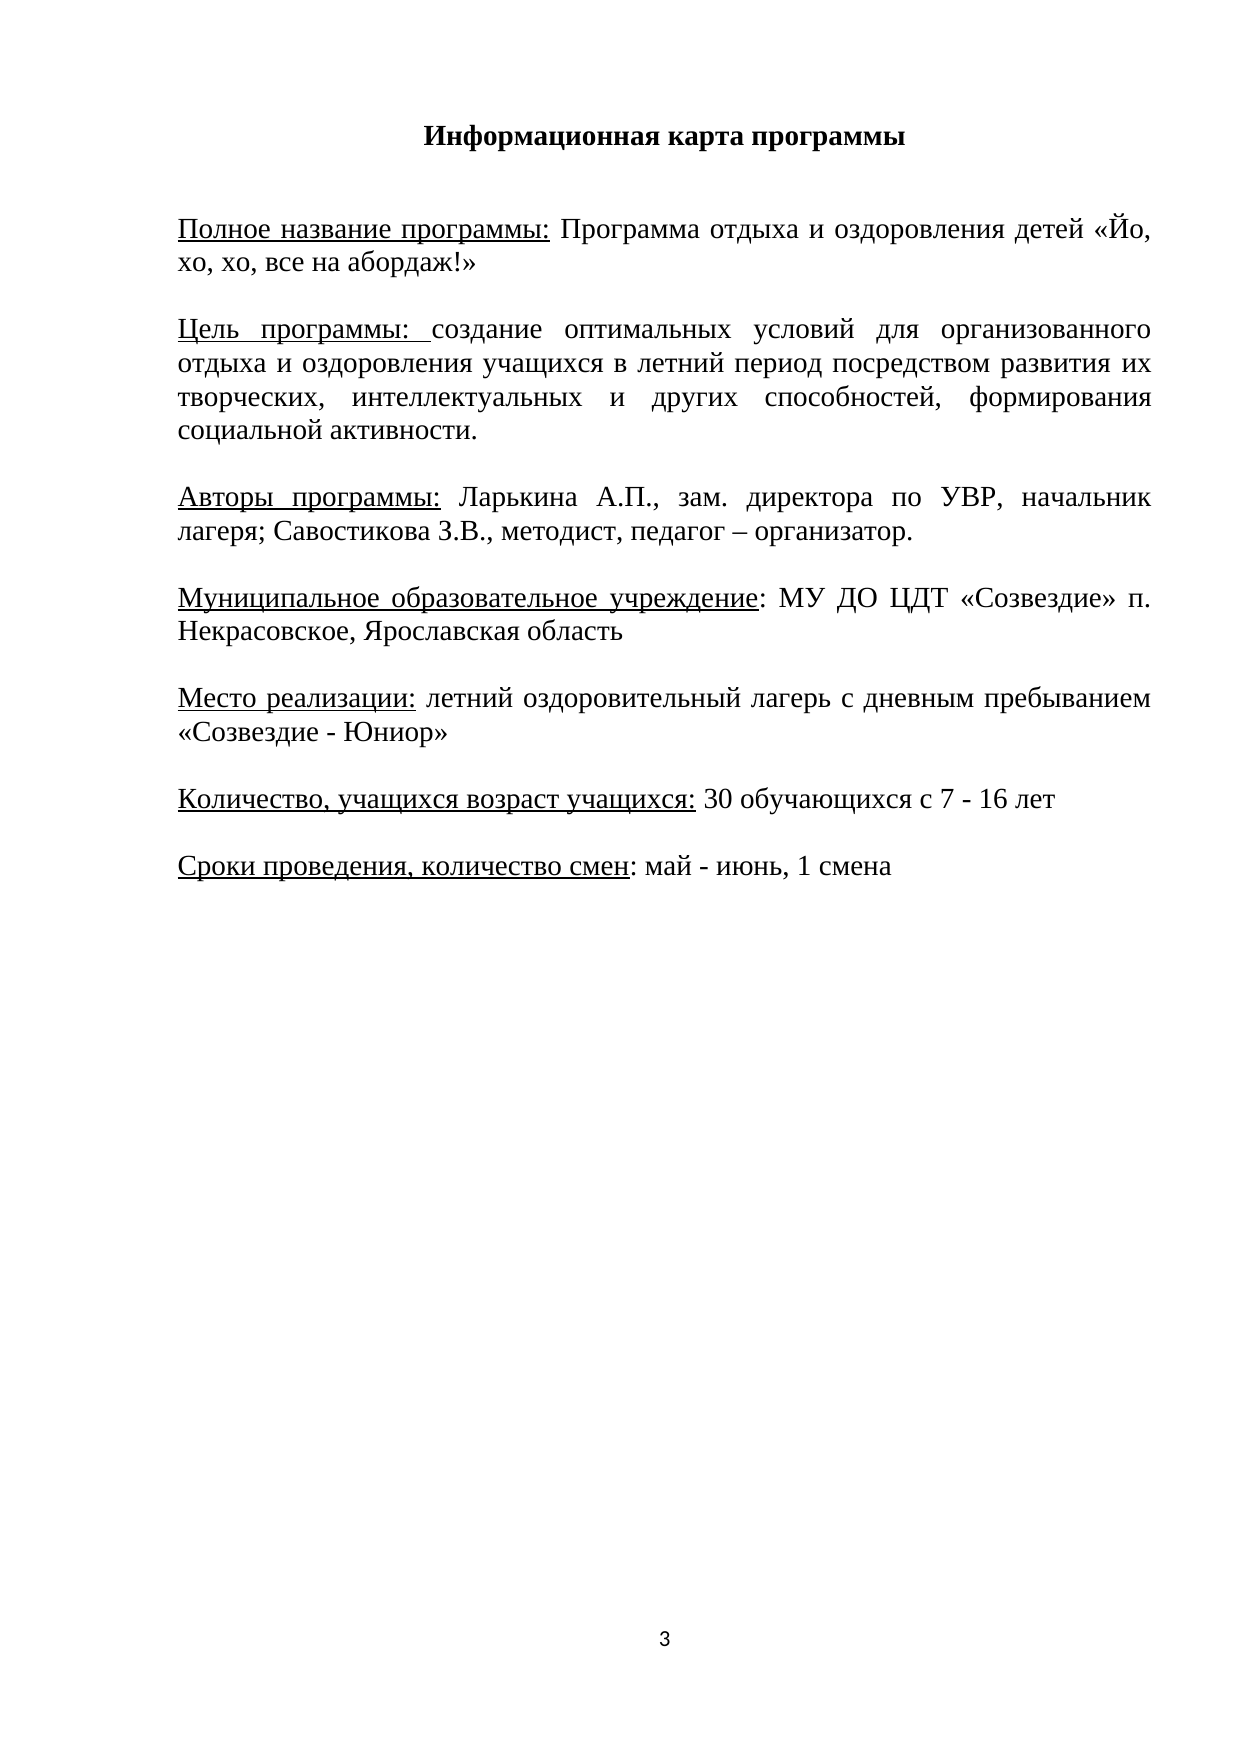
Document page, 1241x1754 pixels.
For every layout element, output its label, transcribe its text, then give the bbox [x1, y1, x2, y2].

text Цель программы: создание оптимальных условий для организованного отдыха и оздоровления учащихся в летний период посредством развития их творческих, интеллектуальных и других способностей, формирования социальной активности. [177, 312, 1152, 446]
text Количество, учащихся возраст учащихся: 30 обучающихся с 7 - 16 лет [177, 781, 1152, 815]
text Сроки проведения, количество смен: май - июнь, 1 смена [177, 848, 1152, 882]
text Информационная карта программы [177, 118, 1152, 152]
text Муниципальное образовательное учреждение: МУ ДО ЦДТ «Созвездие» п. Некрасовское, Ярославская область [177, 580, 1152, 647]
text Место реализации: летний оздоровительный лагерь с дневным пребыванием «Созвездие - Юниор» [177, 681, 1152, 748]
text Авторы программы: Ларькина А.П., зам. директора по УВР, начальник лагеря; Савостикова З.В., методист, педагог – организатор. [177, 479, 1152, 546]
text Полное название программы: Программа отдыха и оздоровления детей «Йо, хо, хо, все на абордаж!» [177, 211, 1152, 278]
